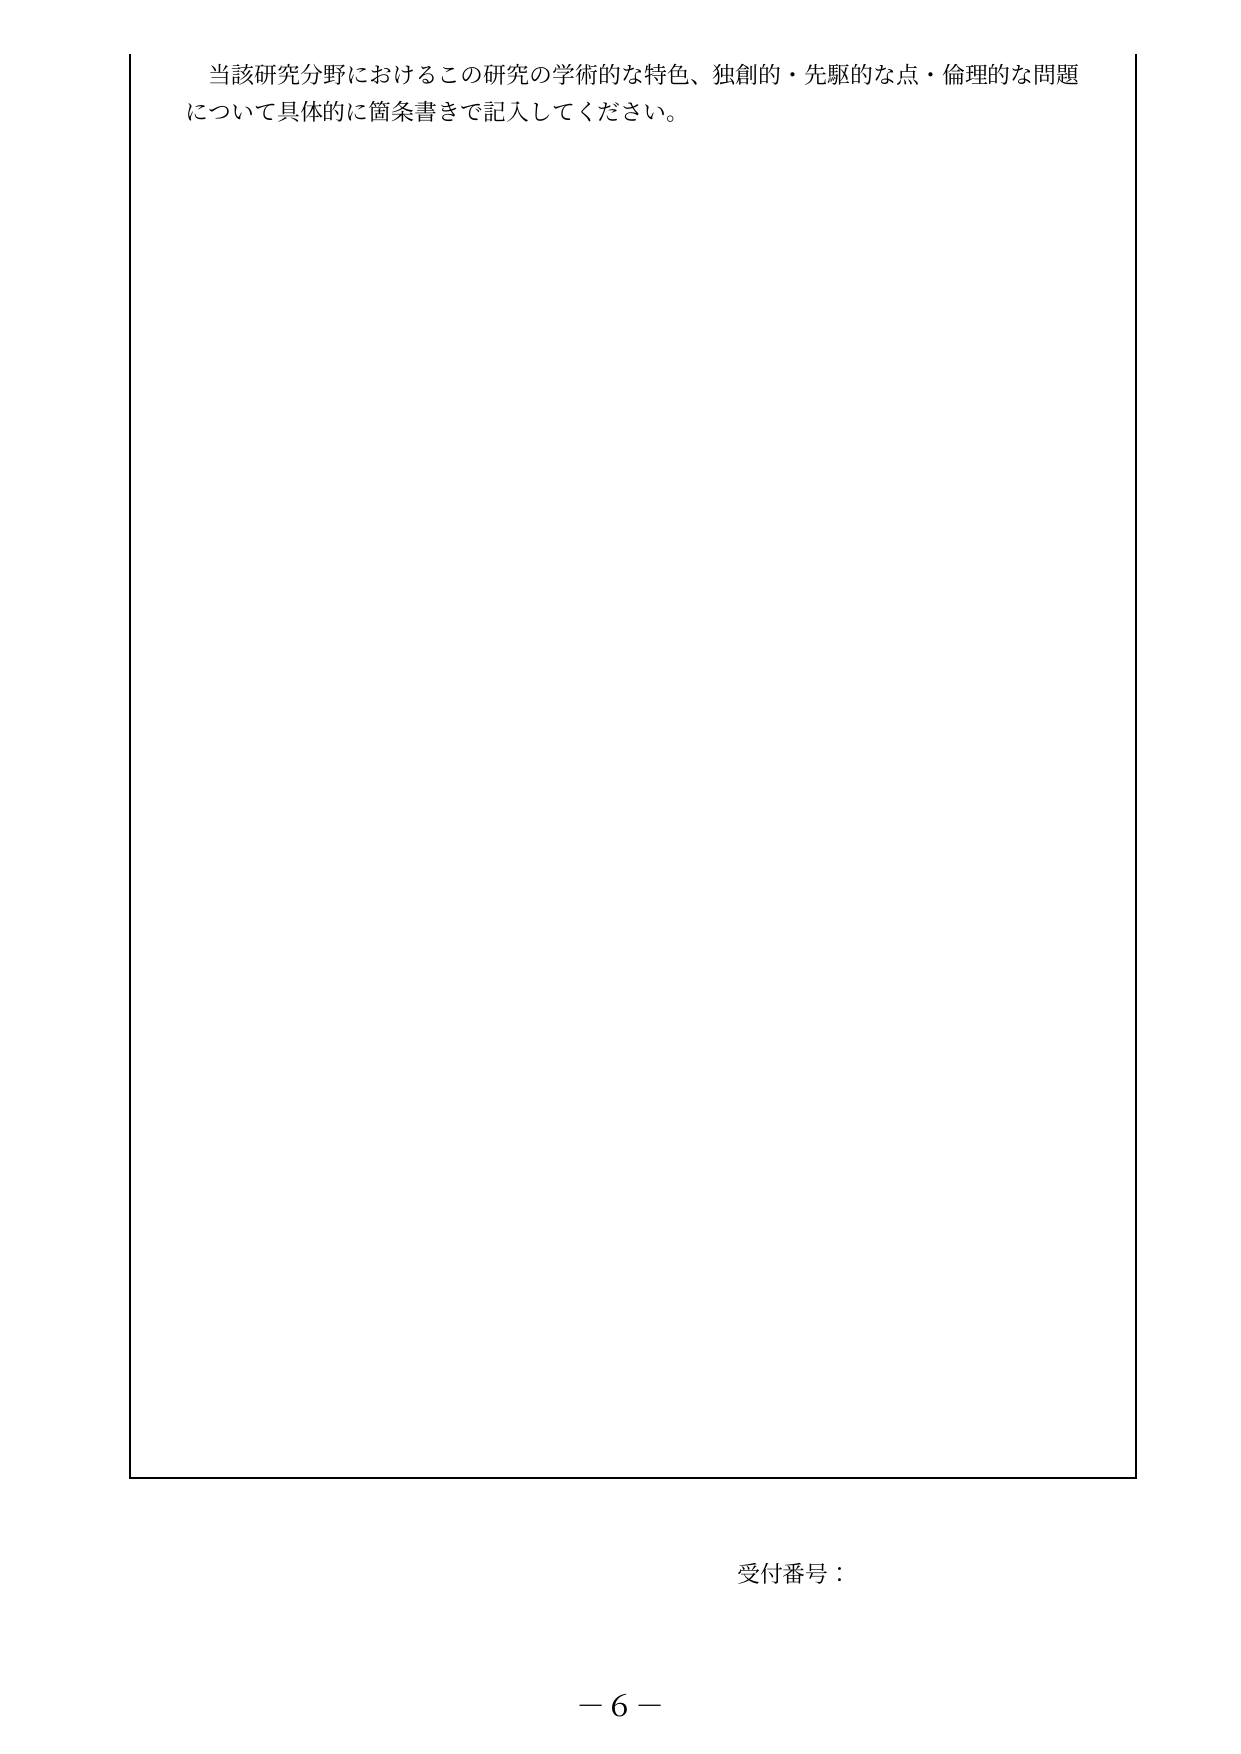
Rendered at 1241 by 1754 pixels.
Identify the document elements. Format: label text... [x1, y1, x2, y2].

text 受付番号： [118, 1554, 1122, 1591]
table_cell 当該研究分野におけるこの研究の学術的な特色、独創的・先駆的な点・倫理的な問題 について具体的に箇条書きで記入してください。 [131, 55, 1135, 1477]
